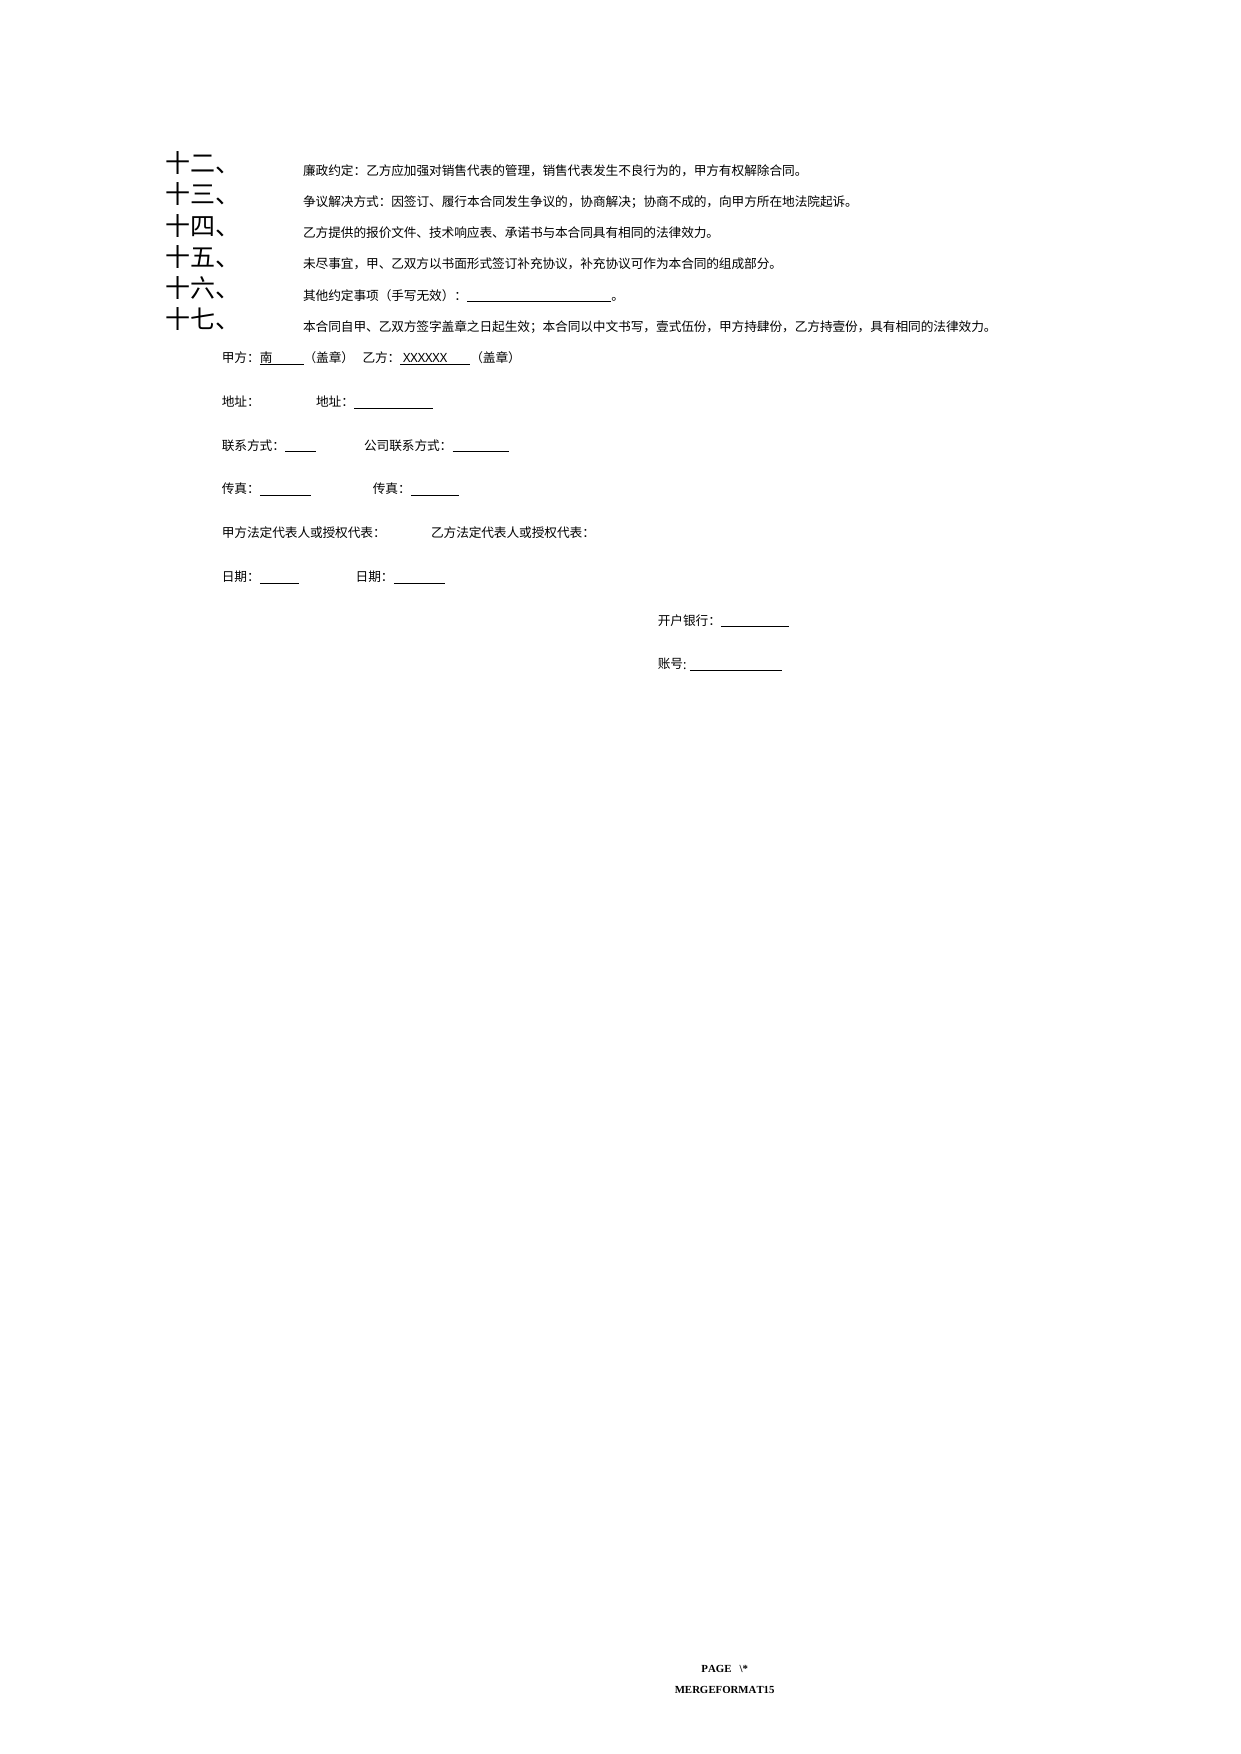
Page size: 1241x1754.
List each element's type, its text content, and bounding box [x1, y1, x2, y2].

text 开户银行： [165, 598, 1115, 629]
text 传真： 传真： [222, 466, 1115, 498]
list 其他约定事项（手写无效）： 。 [165, 273, 1115, 304]
text 地址： 地址： [222, 379, 1115, 410]
list 争议解决方式：因签订、履行本合同发生争议的，协商解决；协商不成的，向甲方所在地法院起诉。 [165, 179, 1115, 210]
list 乙方提供的报价文件、技术响应表、承诺书与本合同具有相同的法律效力。 [165, 210, 1115, 241]
list 本合同自甲、乙双方签字盖章之日起生效；本合同以中文书写，壹式伍份，甲方持肆份，乙方持壹份，具有相同的法律效力。 [165, 304, 1115, 335]
text 账号: [165, 641, 1115, 673]
text 甲方：南 （盖章） 乙方： XXXXXX （盖章） [222, 335, 1115, 366]
list 廉政约定：乙方应加强对销售代表的管理，销售代表发生不良行为的，甲方有权解除合同。 [165, 148, 1115, 179]
text 联系方式： 公司联系方式： [222, 423, 1115, 454]
text 日期： 日期： [222, 554, 1115, 585]
list 未尽事宜，甲、乙双方以书面形式签订补充协议，补充协议可作为本合同的组成部分。 [165, 241, 1115, 273]
text 甲方法定代表人或授权代表： 乙方法定代表人或授权代表： [222, 510, 1115, 541]
